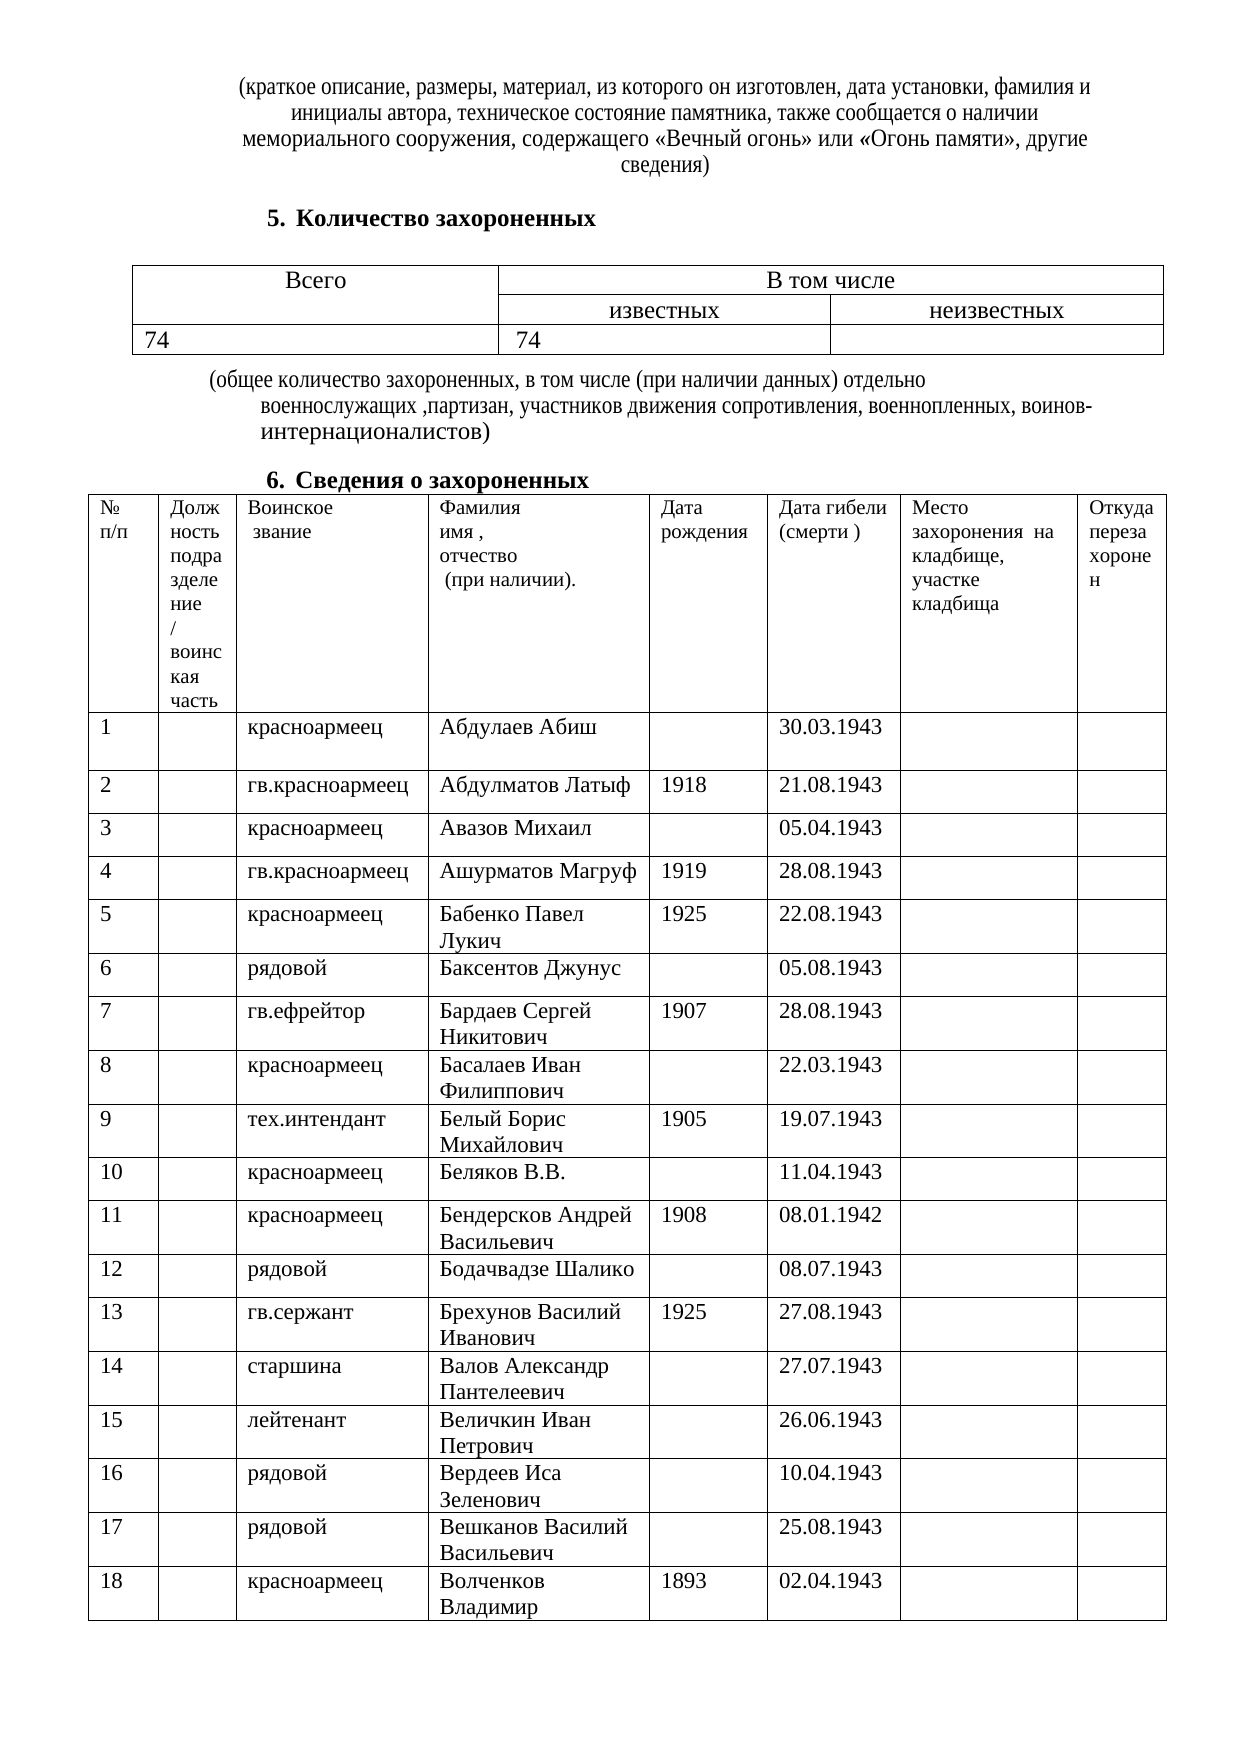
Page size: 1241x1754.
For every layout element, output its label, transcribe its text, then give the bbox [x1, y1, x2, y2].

table_cell 13 [89, 1298, 158, 1351]
table_cell 1925 [650, 1298, 767, 1351]
table_cell 26.06.1943 [768, 1406, 900, 1458]
table_cell Ашурматов Магруф [429, 857, 649, 899]
table_cell [901, 1567, 1077, 1619]
table_cell 05.08.1943 [768, 954, 900, 996]
table_cell [901, 1298, 1077, 1351]
table_cell [1078, 1105, 1166, 1157]
table_cell [159, 1406, 236, 1458]
table_cell [159, 1459, 236, 1512]
table_cell 3 [89, 814, 158, 856]
table_cell 1925 [650, 900, 767, 953]
table_cell [650, 1459, 767, 1512]
table_cell [650, 1352, 767, 1404]
table_cell старшина [237, 1352, 428, 1404]
table_cell [901, 713, 1077, 770]
table_cell [901, 857, 1077, 899]
table_cell Бендерсков Андрей Васильевич [429, 1201, 649, 1254]
table_cell [1078, 1201, 1166, 1254]
table_cell 5 [89, 900, 158, 953]
table_cell известных [499, 295, 830, 324]
table_cell [901, 997, 1077, 1050]
table_cell [1078, 857, 1166, 899]
table_cell [1078, 1352, 1166, 1404]
table_cell 1908 [650, 1201, 767, 1254]
table_cell Величкин Иван Петрович [429, 1406, 649, 1458]
table_header № п/п [89, 495, 158, 712]
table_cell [429, 1567, 649, 1619]
table_cell Басалаев Иван Филиппович [429, 1051, 649, 1103]
table_cell 18 [89, 1567, 158, 1619]
table_cell [159, 1158, 236, 1200]
table_cell [1078, 1298, 1166, 1351]
table_cell 27.07.1943 [768, 1352, 900, 1404]
table_cell красноармеец [237, 900, 428, 953]
table_cell [831, 325, 1163, 354]
table_cell [901, 1406, 1077, 1458]
table_cell рядовой [237, 1459, 428, 1512]
table_cell Баксентов Джунус [429, 954, 649, 996]
table_cell 28.08.1943 [768, 857, 900, 899]
table_cell красноармеец [237, 1158, 428, 1200]
table_cell 74 [133, 325, 498, 354]
table_cell Абдулаев Абиш [429, 713, 649, 770]
table_cell [901, 1051, 1077, 1103]
table_cell [1078, 1459, 1166, 1512]
table_cell 74 [499, 325, 830, 354]
table_cell 10.04.1943 [768, 1459, 900, 1512]
table_cell Вешканов Василий Васильевич [429, 1513, 649, 1566]
table_cell 9 [89, 1105, 158, 1157]
table_cell [901, 1201, 1077, 1254]
table_cell красноармеец [237, 1567, 428, 1619]
table_cell [901, 1158, 1077, 1200]
table_cell 05.04.1943 [768, 814, 900, 856]
table_cell [159, 814, 236, 856]
table_cell [1078, 954, 1166, 996]
table_cell 14 [89, 1352, 158, 1404]
table_cell [650, 1051, 767, 1103]
text (краткое описание, размеры, материал, из которого он изготовлен, дата установки, фамилия и инициалы автора, техническое состояние памятника, также сообщается о наличии мемориального сооружения, содержащего «Вечный огонь» или «Огонь памяти», другие сведения) [218, 74, 1112, 177]
table_cell Бодачвадзе Шалико [429, 1255, 649, 1297]
table_cell гв.красноармеец [237, 771, 428, 813]
table_cell [1078, 1158, 1166, 1200]
table_cell Брехунов Василий Иванович [429, 1298, 649, 1351]
table_cell 22.08.1943 [768, 900, 900, 953]
table_cell [901, 1459, 1077, 1512]
table_cell [159, 1567, 236, 1619]
table_cell 02.04.1943 [768, 1567, 900, 1619]
table_cell [1078, 1567, 1166, 1619]
table_cell гв.ефрейтор [237, 997, 428, 1050]
table_header Дата гибели (смерти ) [768, 495, 900, 712]
table_cell [159, 1352, 236, 1404]
table_cell 6 [89, 954, 158, 996]
text (общее количество захороненных, в том числе (при наличии данных) отдельно военнослужащих ,партизан, участников движения сопротивления, военнопленных, воинов-интернационалистов) [209, 367, 1139, 444]
table_cell красноармеец [237, 713, 428, 770]
table_cell 28.08.1943 [768, 997, 900, 1050]
table_cell гв.красноармеец [237, 857, 428, 899]
table_cell 16 [89, 1459, 158, 1512]
table_cell [159, 954, 236, 996]
table_cell [159, 900, 236, 953]
table_cell 2 [89, 771, 158, 813]
table_header Откуда перезахоронен [1078, 495, 1166, 712]
table_cell [901, 900, 1077, 953]
table_cell Бабенко Павел Лукич [429, 900, 649, 953]
table_header Место захоронения на кладбище, участке кладбища [901, 495, 1077, 712]
table_cell 22.03.1943 [768, 1051, 900, 1103]
table_cell [1078, 713, 1166, 770]
table_cell 11.04.1943 [768, 1158, 900, 1200]
table_cell [650, 1255, 767, 1297]
list Количество захороненных [267, 203, 1152, 232]
table_cell [159, 1513, 236, 1566]
table_cell [1078, 1051, 1166, 1103]
table_cell Валов Александр Пантелеевич [429, 1352, 649, 1404]
table_cell [901, 1255, 1077, 1297]
table_cell [1078, 814, 1166, 856]
table_cell 08.07.1943 [768, 1255, 900, 1297]
table_cell [159, 1105, 236, 1157]
table_header Дата рождения [650, 495, 767, 712]
table_cell [650, 954, 767, 996]
table_cell [901, 1105, 1077, 1157]
table_cell 25.08.1943 [768, 1513, 900, 1566]
table_cell [901, 814, 1077, 856]
table_cell 17 [89, 1513, 158, 1566]
table_cell неизвестных [831, 295, 1163, 324]
table_header Фамилия имя , отчество (при наличии). [429, 495, 649, 712]
table_cell 08.01.1942 [768, 1201, 900, 1254]
table_cell рядовой [237, 954, 428, 996]
table_cell [159, 1051, 236, 1103]
table_cell Бардаев Сергей Никитович [429, 997, 649, 1050]
table_cell красноармеец [237, 1051, 428, 1103]
table_cell рядовой [237, 1255, 428, 1297]
table_cell [901, 771, 1077, 813]
table_cell [159, 1298, 236, 1351]
table_cell [1078, 900, 1166, 953]
table_cell 4 [89, 857, 158, 899]
table_cell 21.08.1943 [768, 771, 900, 813]
table_cell 7 [89, 997, 158, 1050]
table_cell [159, 713, 236, 770]
table_header Воинское звание [237, 495, 428, 712]
table_cell [650, 814, 767, 856]
table_cell гв.сержант [237, 1298, 428, 1351]
table_cell [159, 771, 236, 813]
table_cell лейтенант [237, 1406, 428, 1458]
table_cell 1918 [650, 771, 767, 813]
table_cell 30.03.1943 [768, 713, 900, 770]
table_cell [159, 1255, 236, 1297]
table_cell Белый Борис Михайлович [429, 1105, 649, 1157]
table_cell 10 [89, 1158, 158, 1200]
table_cell 1893 [650, 1567, 767, 1619]
table_cell [901, 1352, 1077, 1404]
table_cell Беляков В.В. [429, 1158, 649, 1200]
table_cell 19.07.1943 [768, 1105, 900, 1157]
table_cell [1078, 1406, 1166, 1458]
list Сведения о захороненных [266, 465, 1152, 494]
table_cell 1919 [650, 857, 767, 899]
table_cell Абдулматов Латыф [429, 771, 649, 813]
table_cell [901, 1513, 1077, 1566]
table_header В том числе [499, 266, 1163, 294]
table_cell 15 [89, 1406, 158, 1458]
table_cell [901, 954, 1077, 996]
table_cell 8 [89, 1051, 158, 1103]
table_cell 11 [89, 1201, 158, 1254]
table_cell рядовой [237, 1513, 428, 1566]
table_cell 1 [89, 713, 158, 770]
table_cell Вердеев Иса Зеленович [429, 1459, 649, 1512]
table_cell [159, 857, 236, 899]
table_header Всего [133, 266, 498, 324]
table_cell [650, 713, 767, 770]
table_header Должность подразделение /воинская часть [159, 495, 236, 712]
table_cell [159, 1201, 236, 1254]
table_cell 12 [89, 1255, 158, 1297]
table_cell тех.интендант [237, 1105, 428, 1157]
table_cell [1078, 771, 1166, 813]
table_cell [650, 1158, 767, 1200]
table_cell [650, 1513, 767, 1566]
table_cell 1907 [650, 997, 767, 1050]
table_cell [1078, 1513, 1166, 1566]
table_cell Авазов Михаил [429, 814, 649, 856]
table_cell [1078, 1255, 1166, 1297]
table_cell [650, 1406, 767, 1458]
table_cell красноармеец [237, 814, 428, 856]
table_cell [1078, 997, 1166, 1050]
table_cell [159, 997, 236, 1050]
table_cell 1905 [650, 1105, 767, 1157]
table_cell красноармеец [237, 1201, 428, 1254]
table_cell 27.08.1943 [768, 1298, 900, 1351]
